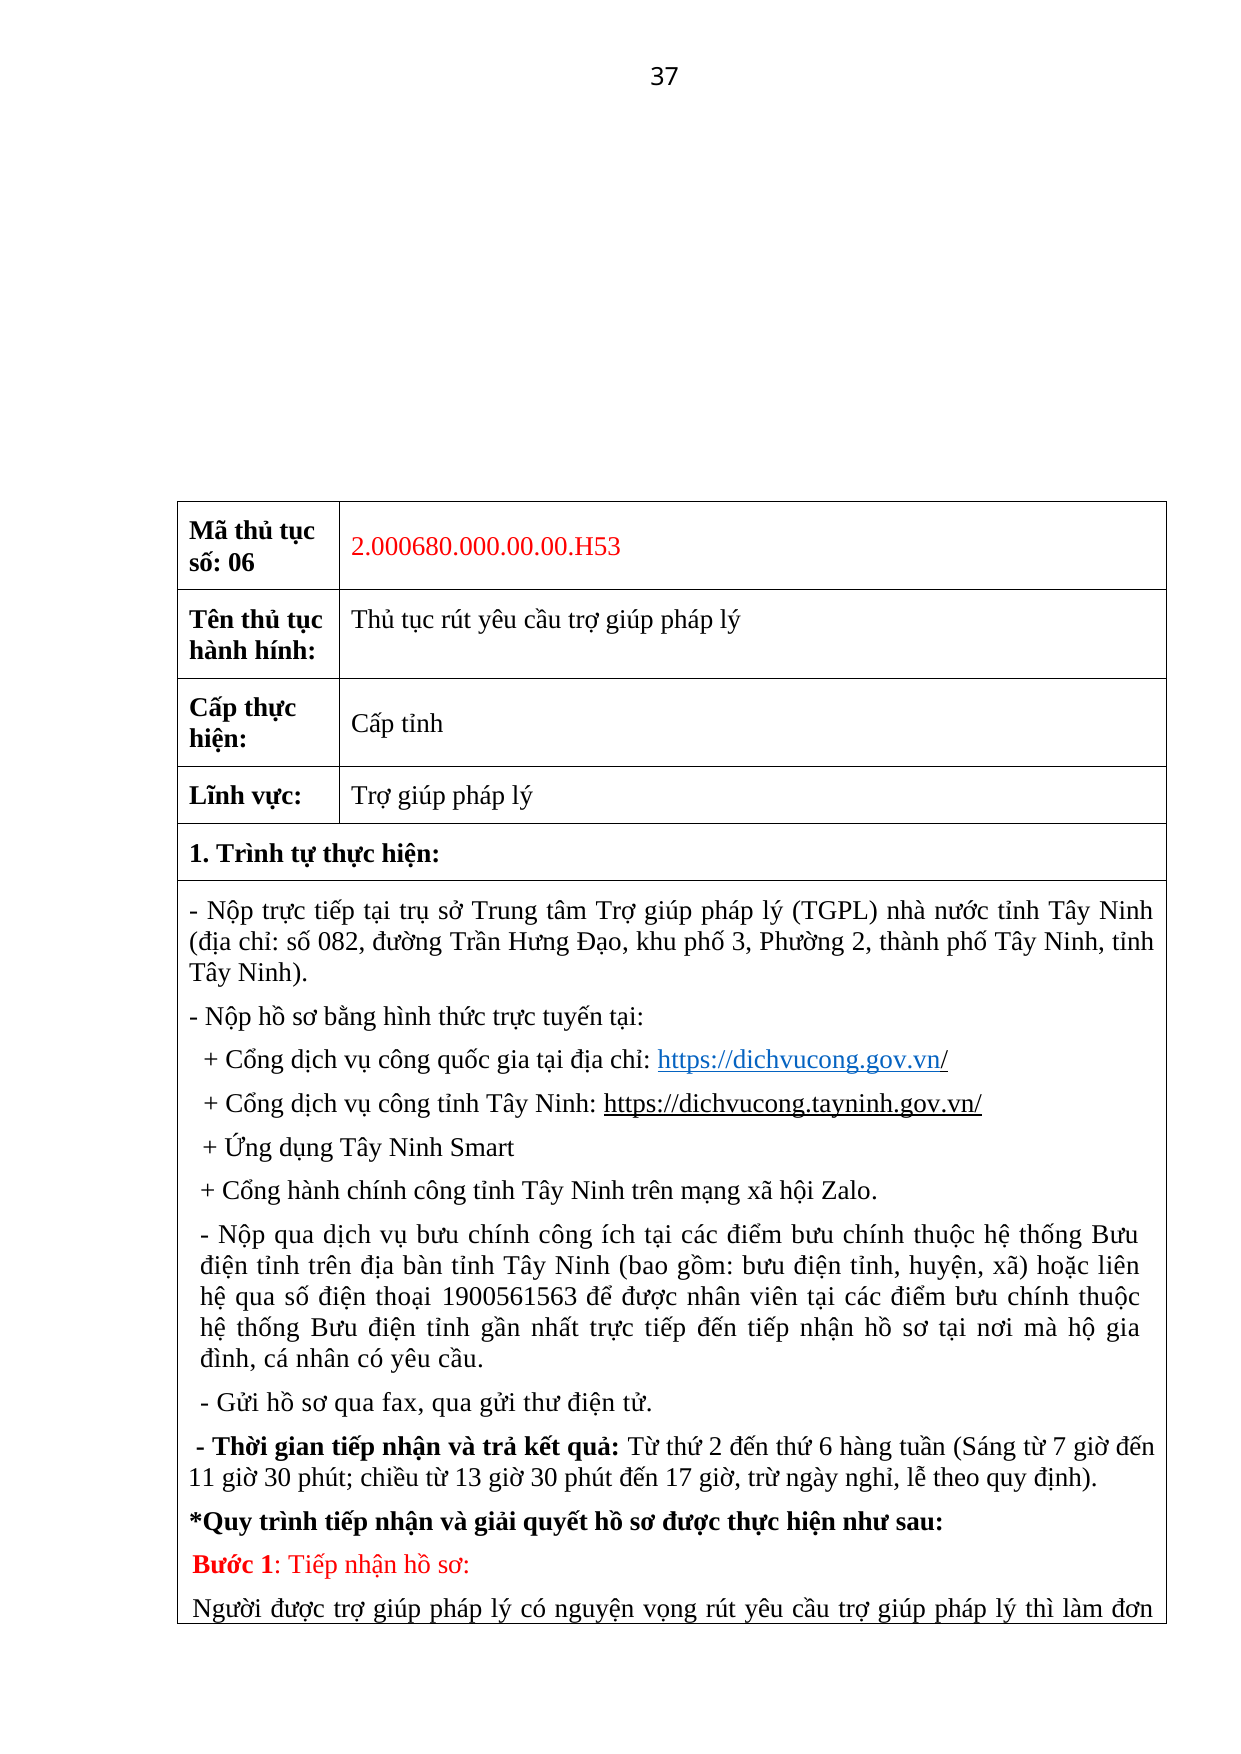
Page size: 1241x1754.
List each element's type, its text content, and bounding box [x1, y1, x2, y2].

table_cell Cấp thực hiện: [178, 679, 339, 766]
table_cell Tên thủ tục hành hính: [178, 590, 339, 678]
table_cell 1. Trình tự thực hiện: [178, 824, 1166, 880]
table_cell Lĩnh vực: [178, 767, 339, 823]
table_header Mã thủ tục số: 06 [178, 502, 339, 589]
table_cell Trợ giúp pháp lý [340, 767, 1166, 823]
table_header 2.000680.000.00.00.H53 [340, 502, 1166, 589]
table_cell Thủ tục rút yêu cầu trợ giúp pháp lý [340, 590, 1166, 678]
table_cell Cấp tỉnh [340, 679, 1166, 766]
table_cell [178, 881, 1166, 1623]
